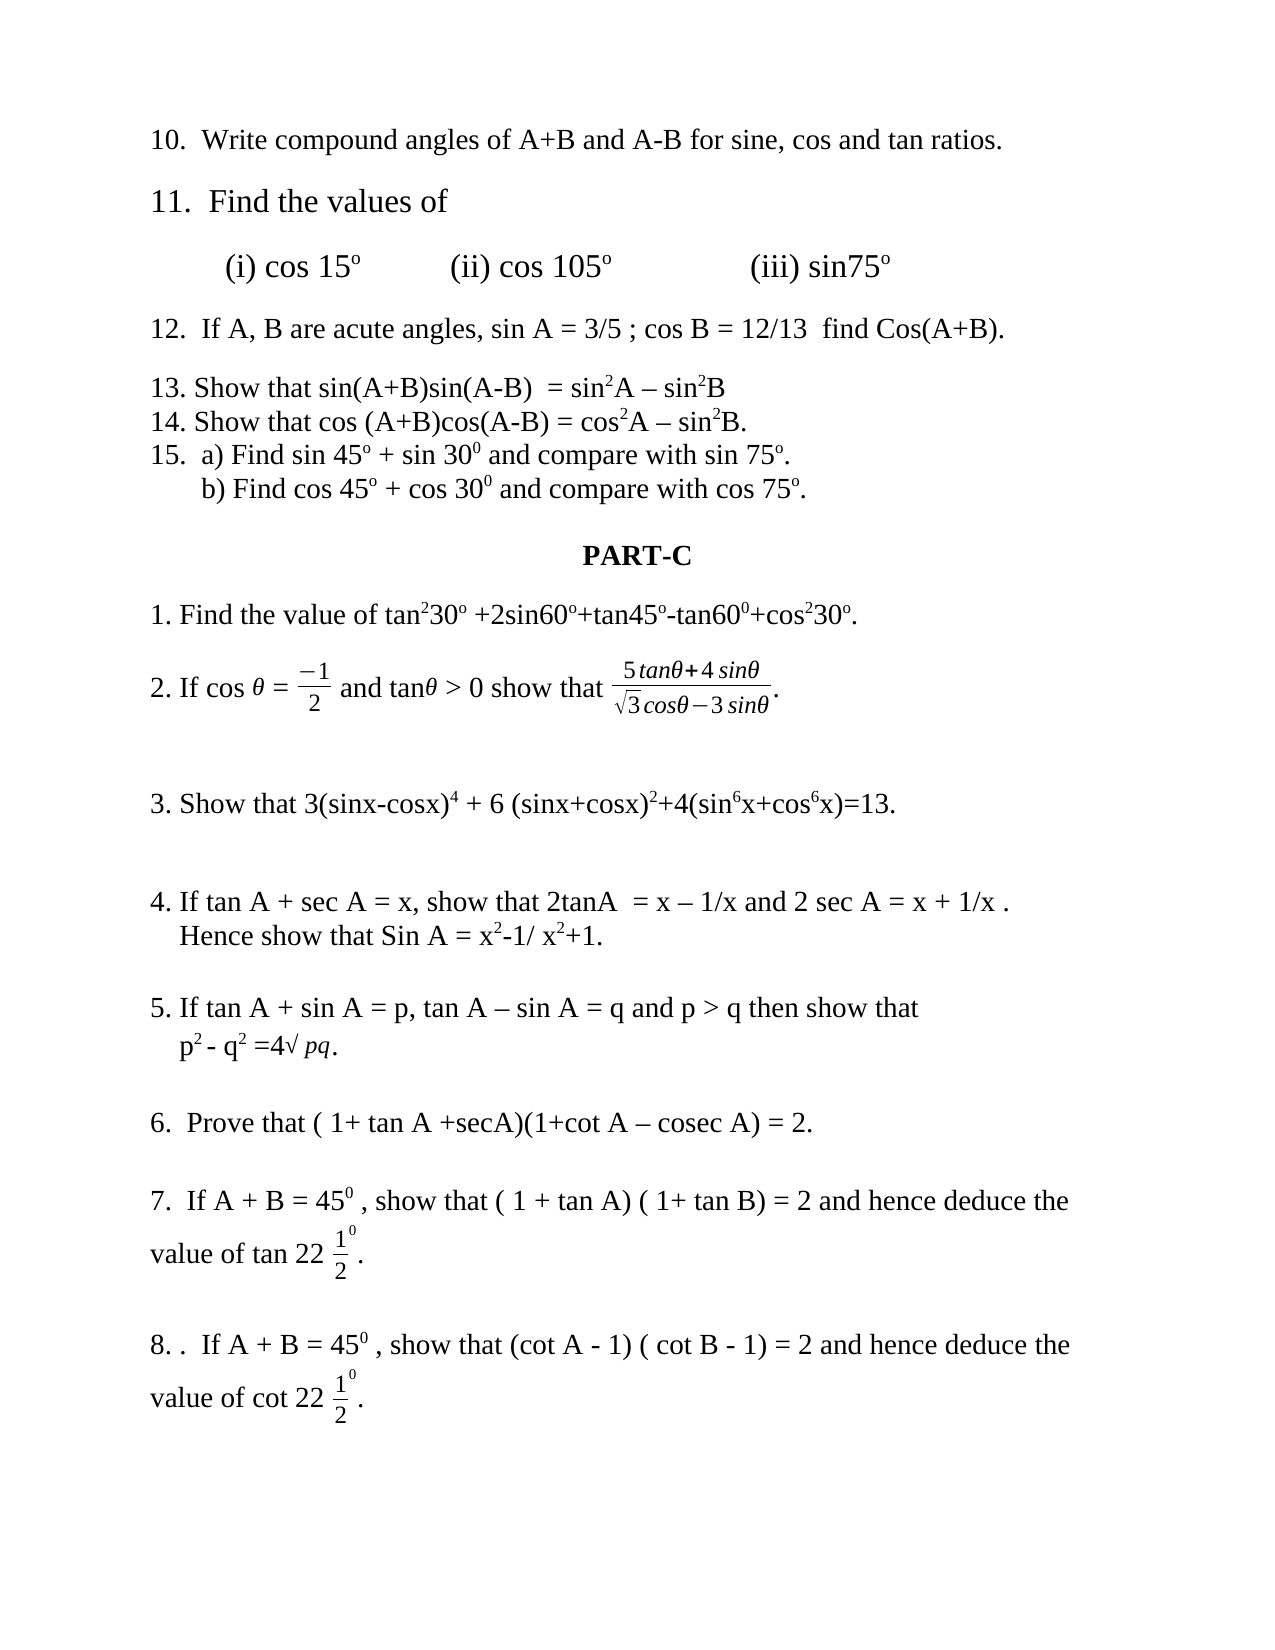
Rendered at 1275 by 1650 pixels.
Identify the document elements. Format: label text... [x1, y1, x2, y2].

text 5. If tan A + sin A = p, tan A – sin A = q and p > q then show that [150, 990, 1125, 1023]
text 3. Show that 3(sinx-cosx)4 + 6 (sinx+cosx)2+4(sin6x+cos6x)=13. [150, 786, 1125, 820]
text 10. Write compound angles of A+B and A-B for sine, cos and tan ratios. [150, 122, 1125, 155]
text Hence show that Sin A = x2-1/ x2+1. [150, 918, 1125, 951]
text PART-C [150, 538, 1125, 572]
text p2 - q2 =4. [150, 1028, 1125, 1062]
text 1. Find the value of tan230o +2sin60o+tan45o-tan600+cos230o. [150, 597, 1125, 631]
text 7. If A + B = 450 , show that ( 1 + tan A) ( 1+ tan B) = 2 and hence deduce the value of tan 22 . [150, 1183, 1125, 1284]
text 8. . If A + B = 450 , show that (cot A - 1) ( cot B - 1) = 2 and hence deduce the value of cot 22 . [150, 1327, 1125, 1428]
text 14. Show that cos (A+B)cos(A-B) = cos2A – sin2B. [150, 404, 1125, 437]
text b) Find cos 45o + cos 300 and compare with cos 75o. [150, 471, 1125, 504]
text (i) cos 15o (ii) cos 105o (iii) sin75o [150, 246, 1125, 284]
text 15. a) Find sin 45o + sin 300 and compare with sin 75o. [150, 437, 1125, 471]
text 13. Show that sin(A+B)sin(A-B) = sin2A – sin2B [150, 370, 1125, 404]
text 6. Prove that ( 1+ tan A +secA)(1+cot A – cosec A) = 2. [150, 1106, 1125, 1139]
text 11. Find the values of [150, 181, 1125, 219]
text 4. If tan A + sec A = x, show that 2tanA = x – 1/x and 2 sec A = x + 1/x . [150, 884, 1125, 918]
text 2. If cos = and tan > 0 show that . [150, 657, 1125, 718]
text 12. If A, B are acute angles, sin A = 3/5 ; cos B = 12/13 find Cos(A+B). [150, 311, 1125, 344]
